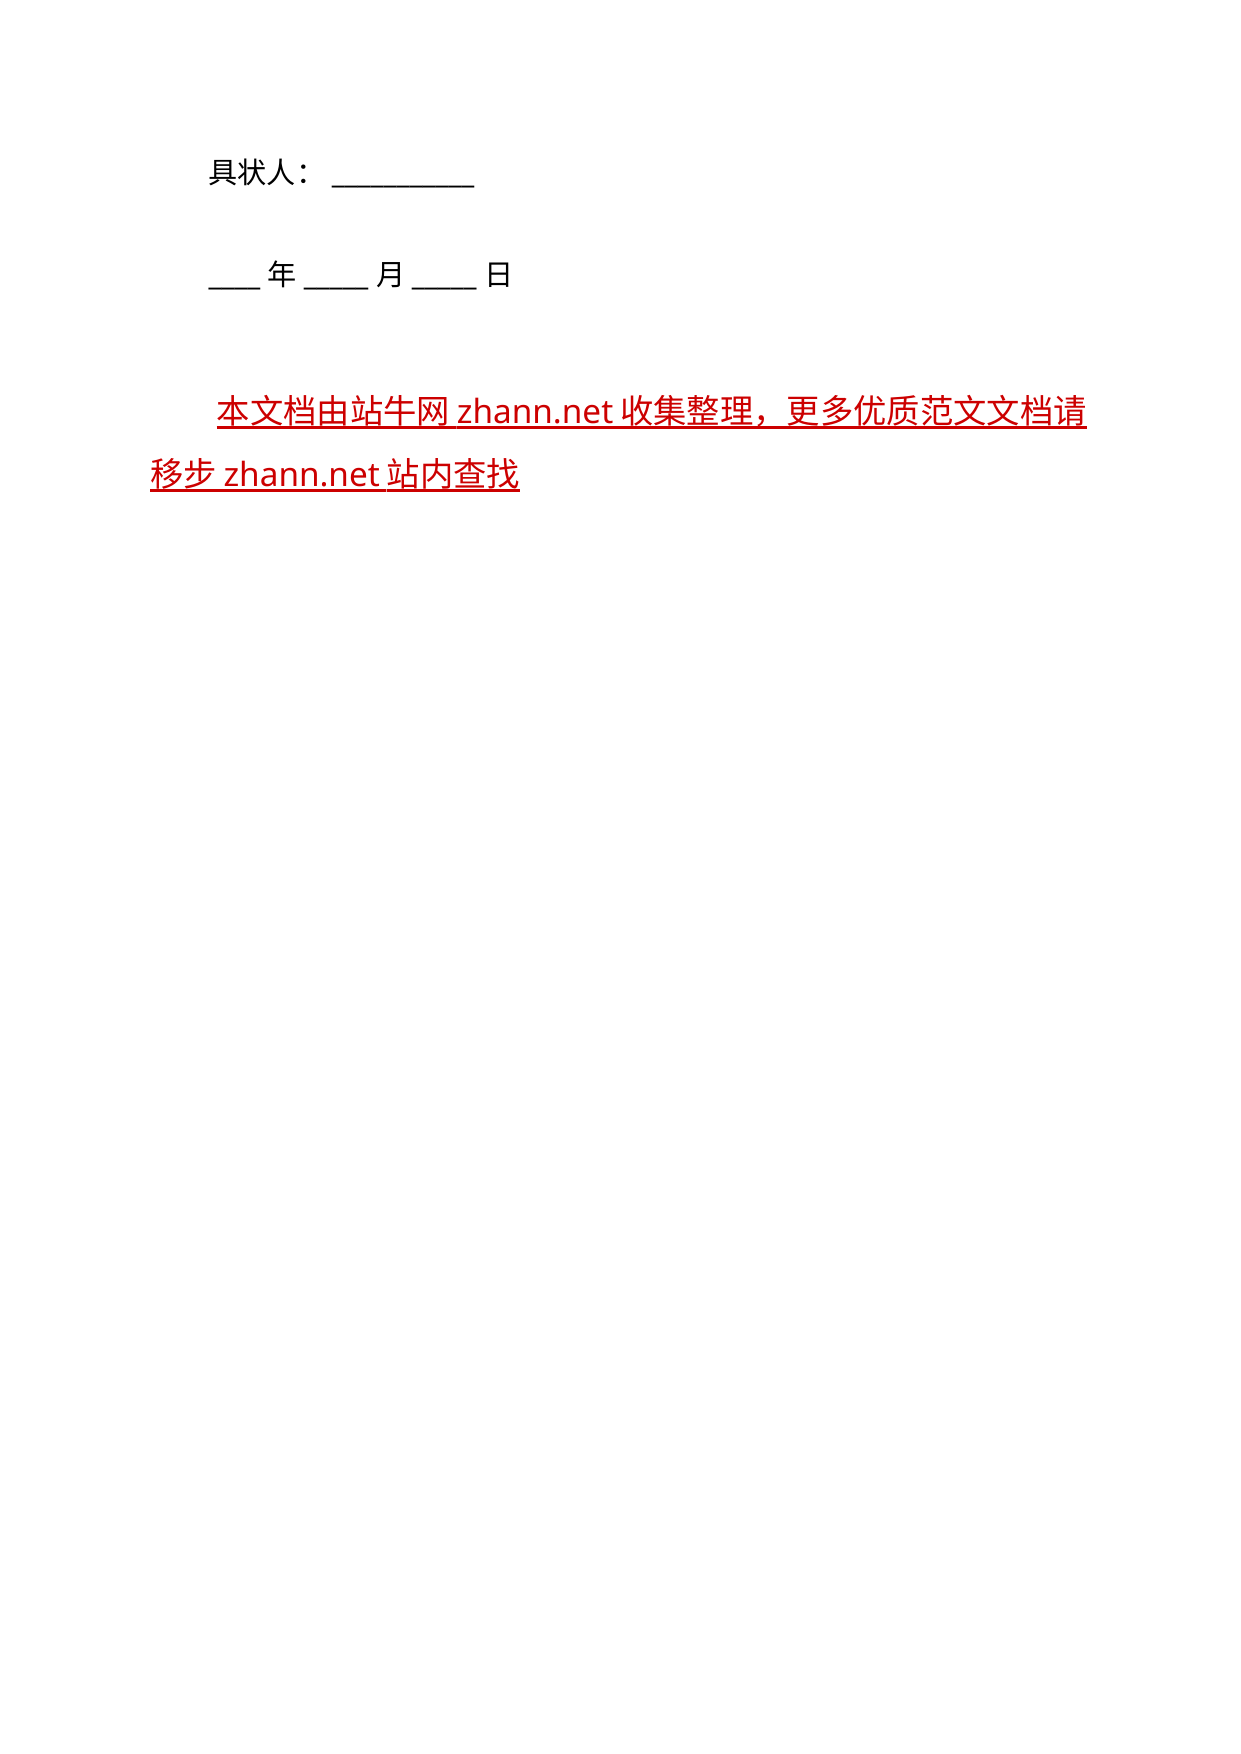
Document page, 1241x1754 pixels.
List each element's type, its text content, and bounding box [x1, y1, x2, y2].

text ____ 年 _____ 月 _____ 日 [150, 252, 1090, 294]
text 本文档由站牛网zhann.net收集整理，更多优质范文文档请移步zhann.net站内查找 [150, 385, 1090, 496]
text 具状人： ___________ [150, 150, 1090, 192]
